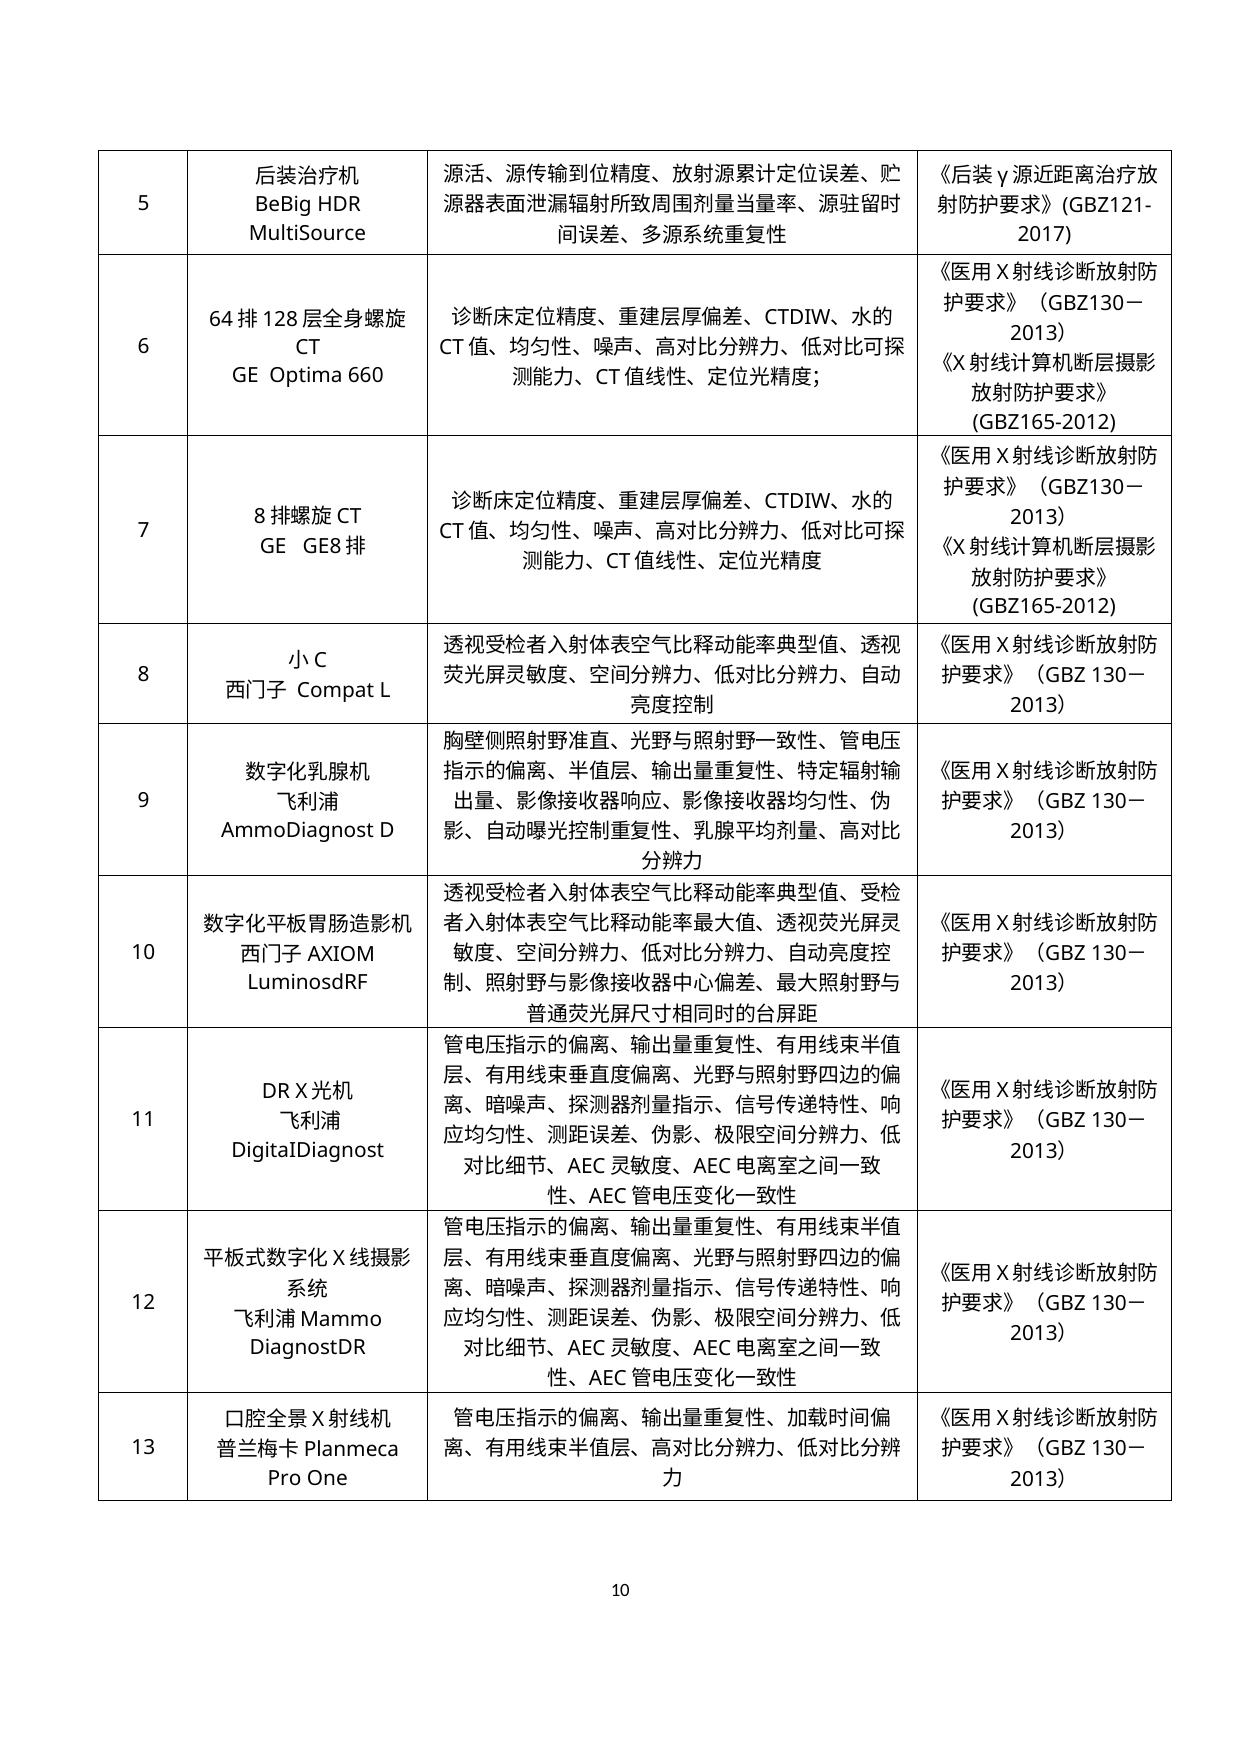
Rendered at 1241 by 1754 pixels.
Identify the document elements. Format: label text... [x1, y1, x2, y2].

table_cell 胸壁侧照射野准直、光野与照射野一致性、管电压指示的偏离、半值层、输出量重复性、特定辐射输出量、影像接收器响应、影像接收器均匀性、伪影、自动曝光控制重复性、乳腺平均剂量、高对比分辨力 [428, 724, 917, 875]
table_cell 透视受检者入射体表空气比释动能率典型值、透视荧光屏灵敏度、空间分辨力、低对比分辨力、自动亮度控制 [428, 624, 917, 723]
table_cell 数字化平板胃肠造影机 西门子 AXIOM LuminosdRF [188, 876, 427, 1027]
table_cell 《医用X射线诊断放射防护要求》（GBZ 130－2013） [918, 724, 1171, 875]
table_cell 管电压指示的偏离、输出量重复性、有用线束半值层、有用线束垂直度偏离、光野与照射野四边的偏离、暗噪声、探测器剂量指示、信号传递特性、响应均匀性、测距误差、伪影、极限空间分辨力、低对比细节、AEC灵敏度、AEC电离室之间一致性、AEC管电压变化一致性 [428, 1211, 917, 1392]
table_cell 《后装γ源近距离治疗放射防护要求》(GBZ121-2017) [918, 151, 1171, 254]
table_cell 7 [99, 436, 187, 623]
table_cell 《医用X射线诊断放射防护要求》（GBZ 130－2013） [918, 1211, 1171, 1392]
table_cell 诊断床定位精度、重建层厚偏差、CTDIW、水的CT值、均匀性、噪声、高对比分辨力、低对比可探测能力、CT值线性、定位光精度； [428, 255, 917, 435]
table_cell 《医用X射线诊断放射防护要求》（GBZ130－2013） 《X射线计算机断层摄影放射防护要求》(GBZ165-2012) [918, 255, 1171, 435]
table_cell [918, 1393, 1171, 1500]
table_cell 后装治疗机 BeBig HDR MultiSource [188, 151, 427, 254]
table_cell 11 [99, 1028, 187, 1209]
table_cell 平板式数字化X线摄影系统 飞利浦Mammo DiagnostDR [188, 1211, 427, 1392]
table_cell 5 [99, 151, 187, 254]
table_cell 8排螺旋CT GE GE8排 [188, 436, 427, 623]
table_cell 《医用X射线诊断放射防护要求》（GBZ 130－2013） [918, 624, 1171, 723]
table_cell 64排128层全身螺旋CT GE Optima 660 [188, 255, 427, 435]
table_cell 口腔全景X射线机 普兰梅卡Planmeca Pro One [188, 1393, 427, 1500]
table_cell 数字化乳腺机 飞利浦 AmmoDiagnost D [188, 724, 427, 875]
table_cell 源活、源传输到位精度、放射源累计定位误差、贮源器表面泄漏辐射所致周围剂量当量率、源驻留时间误差、多源系统重复性 [428, 151, 917, 254]
table_cell 透视受检者入射体表空气比释动能率典型值、受检者入射体表空气比释动能率最大值、透视荧光屏灵敏度、空间分辨力、低对比分辨力、自动亮度控制、照射野与影像接收器中心偏差、最大照射野与普通荧光屏尺寸相同时的台屏距 [428, 876, 917, 1027]
table_cell 12 [99, 1211, 187, 1392]
table_cell 小C 西门子 Compat L [188, 624, 427, 723]
table_cell 《医用X射线诊断放射防护要求》（GBZ 130－2013） [918, 876, 1171, 1027]
table_cell 8 [99, 624, 187, 723]
table_cell 管电压指示的偏离、输出量重复性、有用线束半值层、有用线束垂直度偏离、光野与照射野四边的偏离、暗噪声、探测器剂量指示、信号传递特性、响应均匀性、测距误差、伪影、极限空间分辨力、低对比细节、AEC灵敏度、AEC电离室之间一致性、AEC管电压变化一致性 [428, 1028, 917, 1209]
table_cell 诊断床定位精度、重建层厚偏差、CTDIW、水的CT值、均匀性、噪声、高对比分辨力、低对比可探测能力、CT值线性、定位光精度 [428, 436, 917, 623]
table_cell 《医用X射线诊断放射防护要求》（GBZ 130－2013） [918, 1028, 1171, 1209]
table_cell 《医用X射线诊断放射防护要求》（GBZ130－2013） 《X射线计算机断层摄影放射防护要求》(GBZ165-2012) [918, 436, 1171, 623]
table_cell DR X光机 飞利浦DigitaIDiagnost [188, 1028, 427, 1209]
table_cell 9 [99, 724, 187, 875]
table_cell 10 [99, 876, 187, 1027]
table_cell 管电压指示的偏离、输出量重复性、加载时间偏离、有用线束半值层、高对比分辨力、低对比分辨力 [428, 1393, 917, 1500]
table_cell 6 [99, 255, 187, 435]
table_cell 13 [99, 1393, 187, 1500]
